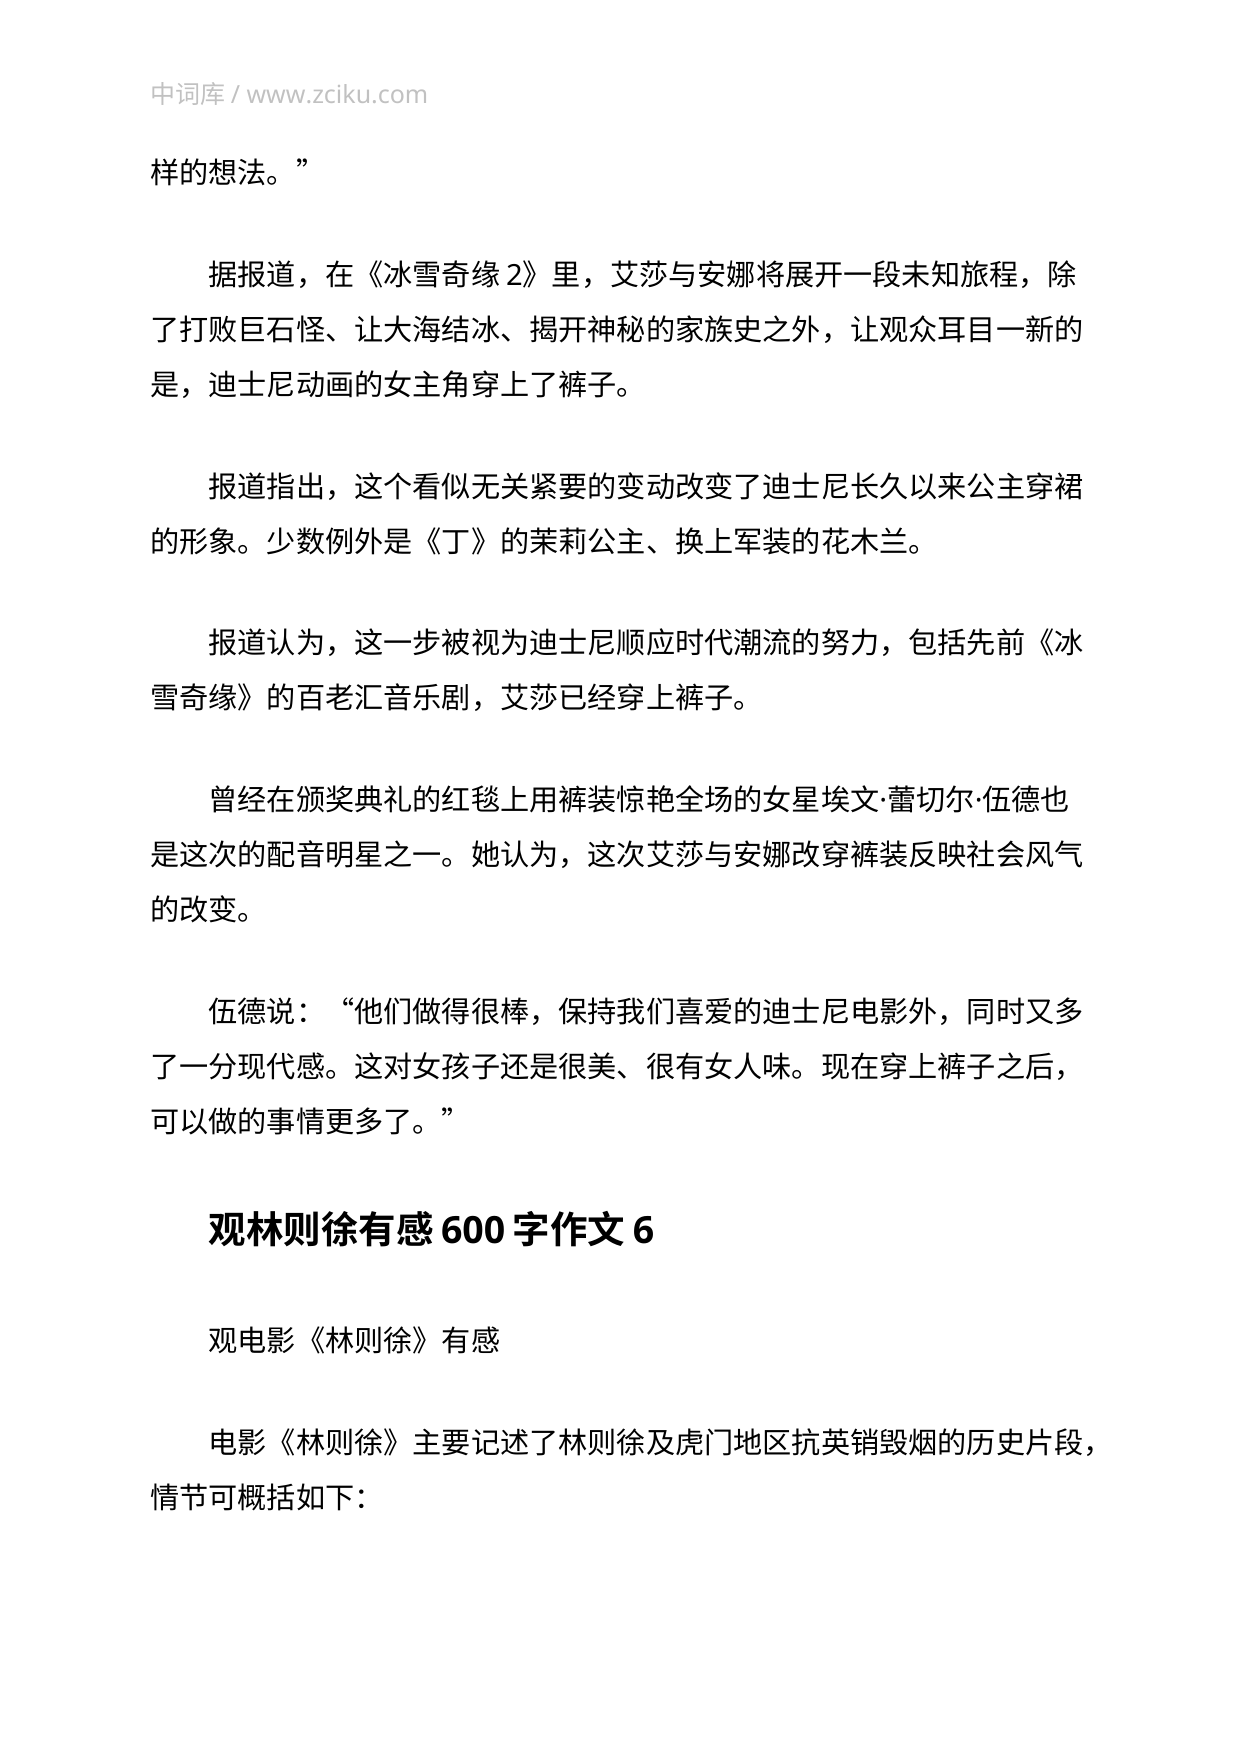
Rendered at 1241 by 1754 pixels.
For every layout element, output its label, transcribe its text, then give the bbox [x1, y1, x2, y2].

text 观电影《林则徐》有感 [150, 1318, 1090, 1360]
text 曾经在颁奖典礼的红毯上用裤装惊艳全场的女星埃文·蕾切尔·伍德也是这次的配音明星之一。她认为，这次艾莎与安娜改穿裤装反映社会风气的改变。 [150, 777, 1090, 929]
text 报道指出，这个看似无关紧要的变动改变了迪士尼长久以来公主穿裙的形象。少数例外是《丁》的茉莉公主、换上军装的花木兰。 [150, 463, 1090, 561]
text 据报道，在《冰雪奇缘2》里，艾莎与安娜将展开一段未知旅程，除了打败巨石怪、让大海结冰、揭开神秘的家族史之外，让观众耳目一新的是，迪士尼动画的女主角穿上了裤子。 [150, 252, 1090, 404]
text 报道认为，这一步被视为迪士尼顺应时代潮流的努力，包括先前《冰雪奇缘》的百老汇音乐剧，艾莎已经穿上裤子。 [150, 620, 1090, 717]
text 观林则徐有感600字作文6 [150, 1200, 1090, 1254]
text 电影《林则徐》主要记述了林则徐及虎门地区抗英销毁烟的历史片段，情节可概括如下： [150, 1419, 1090, 1517]
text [150, 150, 1090, 192]
text 伍德说：“他们做得很棒，保持我们喜爱的迪士尼电影外，同时又多了一分现代感。这对女孩子还是很美、很有女人味。现在穿上裤子之后，可以做的事情更多了。” [150, 988, 1090, 1141]
